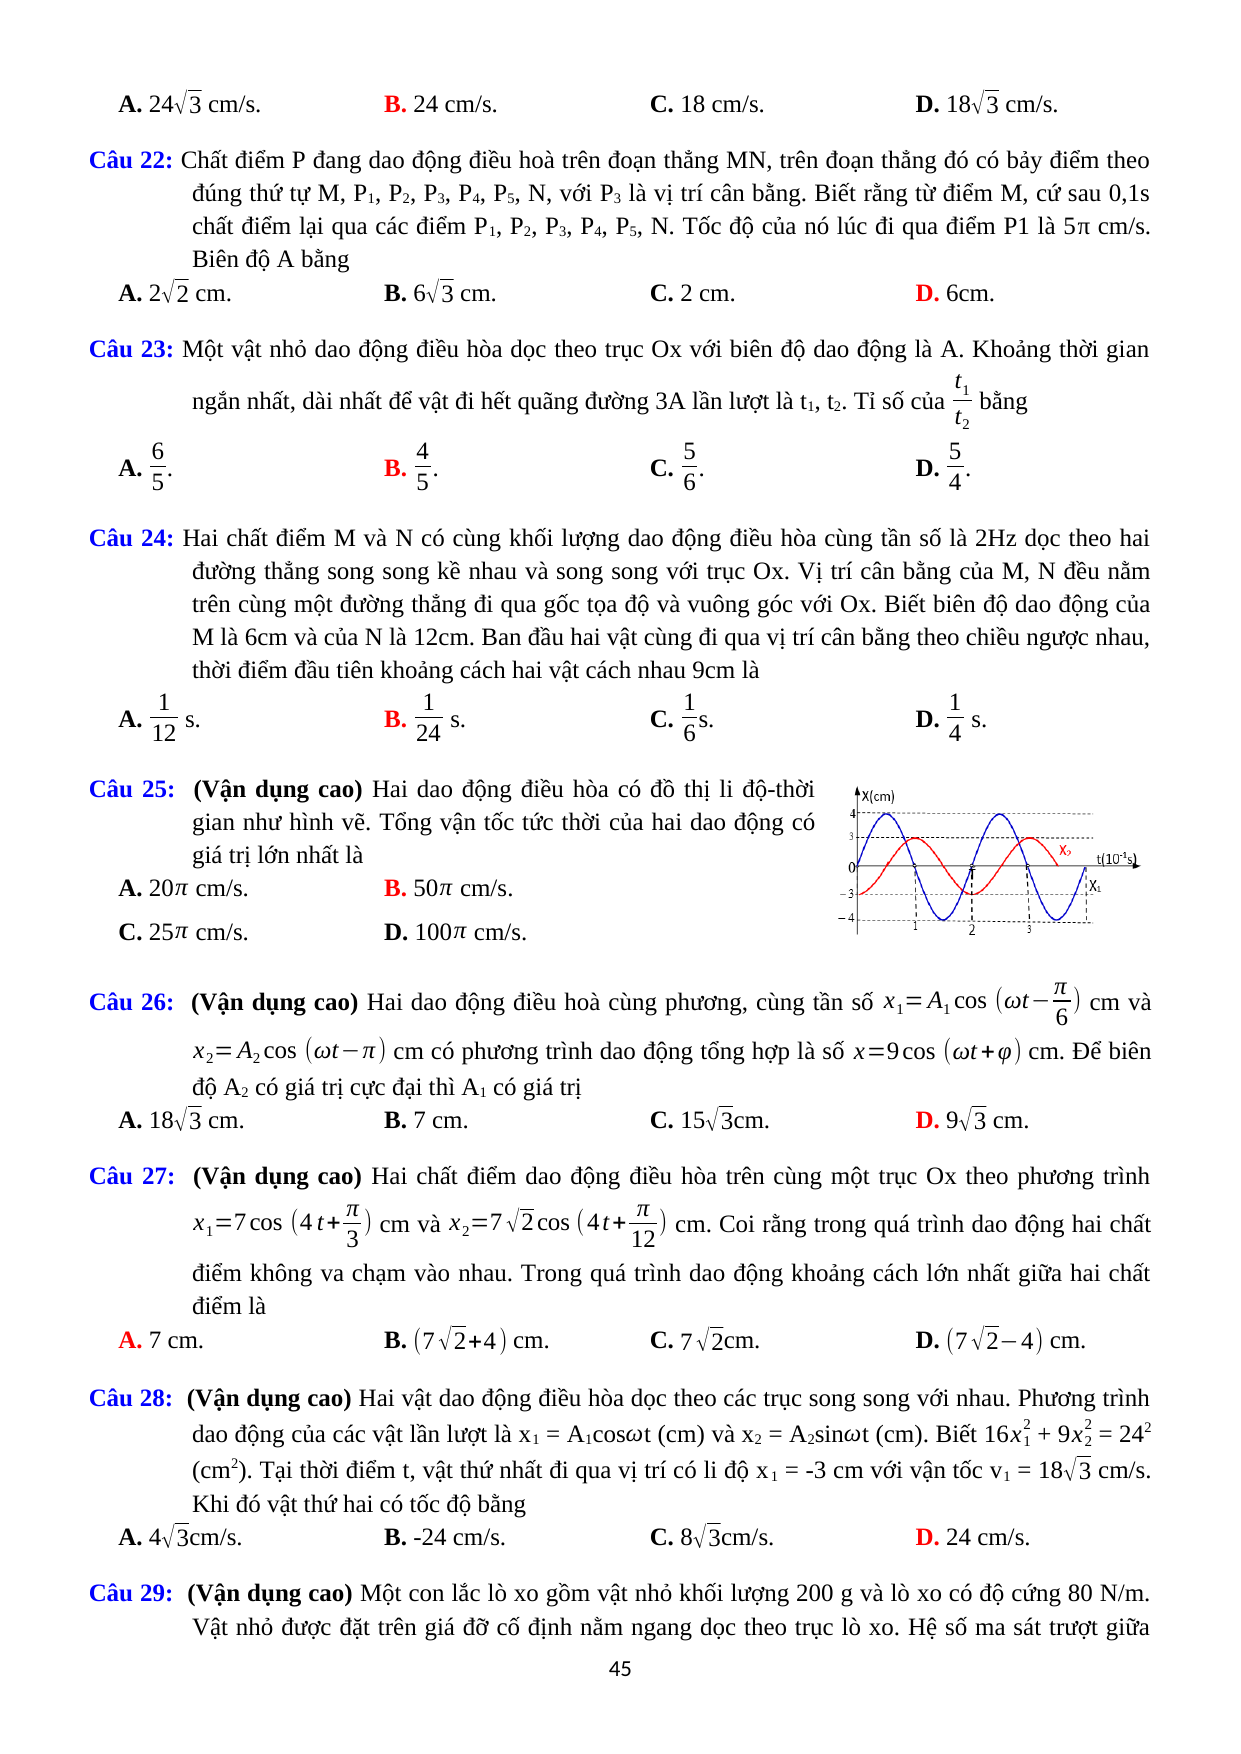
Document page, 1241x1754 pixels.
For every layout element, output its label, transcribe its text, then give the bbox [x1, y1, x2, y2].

text A. 20 cm/s. B. 50 cm/s. [88, 873, 835, 902]
text A. 24 cm/s. B. 24 cm/s. C. 18 cm/s. D. 18 cm/s. [88, 88, 1152, 118]
text Câu 26: (Vận dụng cao) Hai dao động điều hoà cùng phương, cùng tần số cm và cm có phương trình dao động tổng hợp là số cm. Để biên độ A2 có giá trị cực đại thì A1 có giá trị [88, 972, 1152, 1100]
text Câu 24: Hai chất điểm M và N có cùng khối lượng dao động điều hòa cùng tần số là 2Hz dọc theo hai đường thẳng song song kề nhau và song song với trục Ox. Vị trí cân bằng của M, N đều nằm trên cùng một đường thẳng đi qua gốc tọa độ và vuông góc với Ox. Biết biên độ dao động của M là 6cm và của N là 12cm. Ban đầu hai vật cùng đi qua vị trí cân bằng theo chiều ngược nhau, thời điểm đầu tiên khoảng cách hai vật cách nhau 9cm là [88, 523, 1152, 684]
text A. 18 cm. B. 7 cm. C. 15cm. D. 9 cm. [88, 1104, 1152, 1134]
text A. 2 cm. B. 6 cm. C. 2 cm. D. 6cm. [88, 277, 1152, 307]
text A. 7 cm. B. cm. C. cm. D. cm. [88, 1324, 1152, 1356]
text Câu 22: Chất điểm P đang dao động điều hoà trên đoạn thẳng MN, trên đoạn thẳng đó có bảy điểm theo đúng thứ tự M, P1, P2, P3, P4, P5, N, với P3 là vị trí cân bằng. Biết rằng từ điểm M, cứ sau 0,1s chất điểm lại qua các điểm P1, P2, P3, P4, P5, N. Tốc độ của nó lúc đi qua điểm P1 là 5π cm/s. Biên độ A bằng [88, 145, 1152, 273]
text A. . B. . C. . D. . [88, 438, 1152, 497]
text Câu 25: (Vận dụng cao) Hai dao động điều hòa có đồ thị li độ-thời gian như hình vẽ. Tổng vận tốc tức thời của hai dao động có giá trị lớn nhất là [88, 774, 835, 869]
text A. s. B. s. C. s. D. s. [88, 688, 1152, 747]
picture [835, 762, 1174, 950]
text C. 25 cm/s. D. 100 cm/s. [88, 917, 835, 945]
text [88, 1578, 1152, 1640]
text Câu 23: Một vật nhỏ dao động điều hòa dọc theo trục Ox với biên độ dao động là A. Khoảng thời gian ngắn nhất, dài nhất để vật đi hết quãng đường 3A lần lượt là t1, t2. Tỉ số của bằng [88, 334, 1152, 433]
text A. 4cm/s. B. -24 cm/s. C. 8cm/s. D. 24 cm/s. [88, 1522, 1152, 1552]
text Câu 28: (Vận dụng cao) Hai vật dao động điều hòa dọc theo các trục song song với nhau. Phương trình dao động của các vật lần lượt là x1 = A1cost (cm) và x2 = A2sint (cm). Biết 16 + 9 = 242 (cm2). Tại thời điểm t, vật thứ nhất đi qua vị trí có li độ x1 = -3 cm với vận tốc v1 = 18 cm/s. Khi đó vật thứ hai có tốc độ bằng [88, 1383, 1152, 1518]
text Câu 27: (Vận dụng cao) Hai chất điểm dao động điều hòa trên cùng một trục Ox theo phương trình cm và cm. Coi rằng trong quá trình dao động hai chất điểm không va chạm vào nhau. Trong quá trình dao động khoảng cách lớn nhất giữa hai chất điểm là [88, 1161, 1152, 1320]
